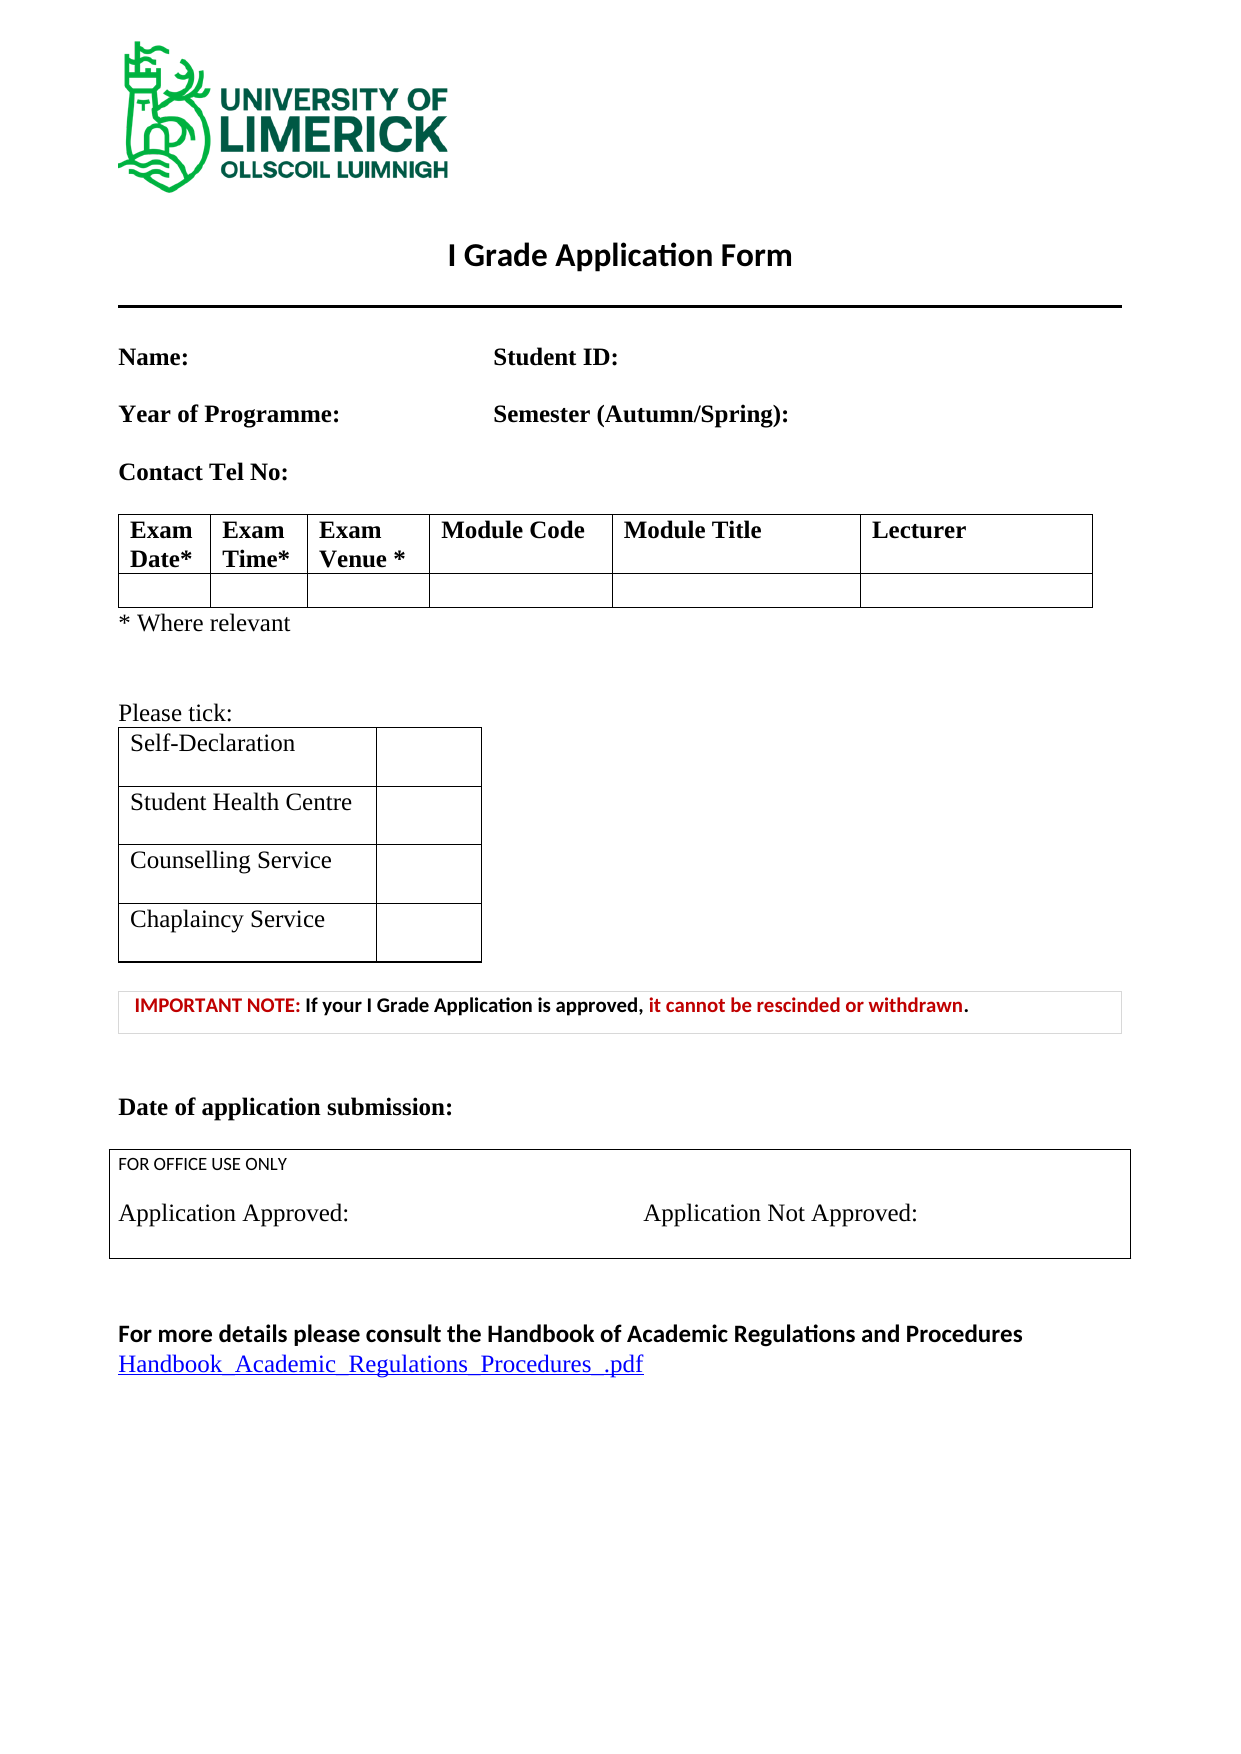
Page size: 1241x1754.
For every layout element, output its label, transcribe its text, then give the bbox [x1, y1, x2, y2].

table_cell [377, 787, 481, 844]
table_cell [308, 574, 429, 607]
text For more details please consult the Handbook of Academic Regulations and Procedures Handbook_Academic_Regulations_Procedures_.pdf [118, 1318, 1122, 1377]
table_header Module Title [613, 515, 860, 573]
table_cell [377, 845, 481, 903]
table_cell Counselling Service [119, 845, 376, 903]
text Please tick: [118, 698, 1122, 727]
table_cell [430, 574, 612, 607]
table_header Exam Date* [119, 515, 210, 573]
text Application Approved: ⁪ Application Not Approved: ⁪ [118, 1198, 1122, 1227]
table_cell [211, 574, 307, 607]
picture [118, 41, 448, 193]
text * Where relevant [118, 608, 1122, 637]
table_cell Chaplaincy Service [119, 904, 376, 961]
table_header Lecturer [861, 515, 1092, 573]
table_cell [861, 574, 1092, 607]
table_header Exam Venue * [308, 515, 429, 573]
text Contact Tel No: [118, 457, 1122, 486]
text Date of application submission: [118, 1092, 1122, 1121]
text FOR OFFICE USE ONLY [110, 1150, 1130, 1175]
table_header [377, 728, 481, 786]
table_header Module Code [430, 515, 612, 573]
table_header Self-Declaration [119, 728, 376, 786]
table_header Exam Time* [211, 515, 307, 573]
table_cell [377, 904, 481, 961]
table_cell [119, 574, 210, 607]
table_cell Student Health Centre [119, 787, 376, 844]
text Year of Programme: Semester (Autumn/Spring): [118, 399, 1122, 428]
table_header IMPORTANT NOTE: If your I Grade Application is approved, it cannot be rescinded or withdrawn. [119, 992, 1121, 1033]
text Name: Student ID: [118, 342, 1122, 371]
table_cell [613, 574, 860, 607]
text I Grade Application Form [118, 234, 1122, 274]
